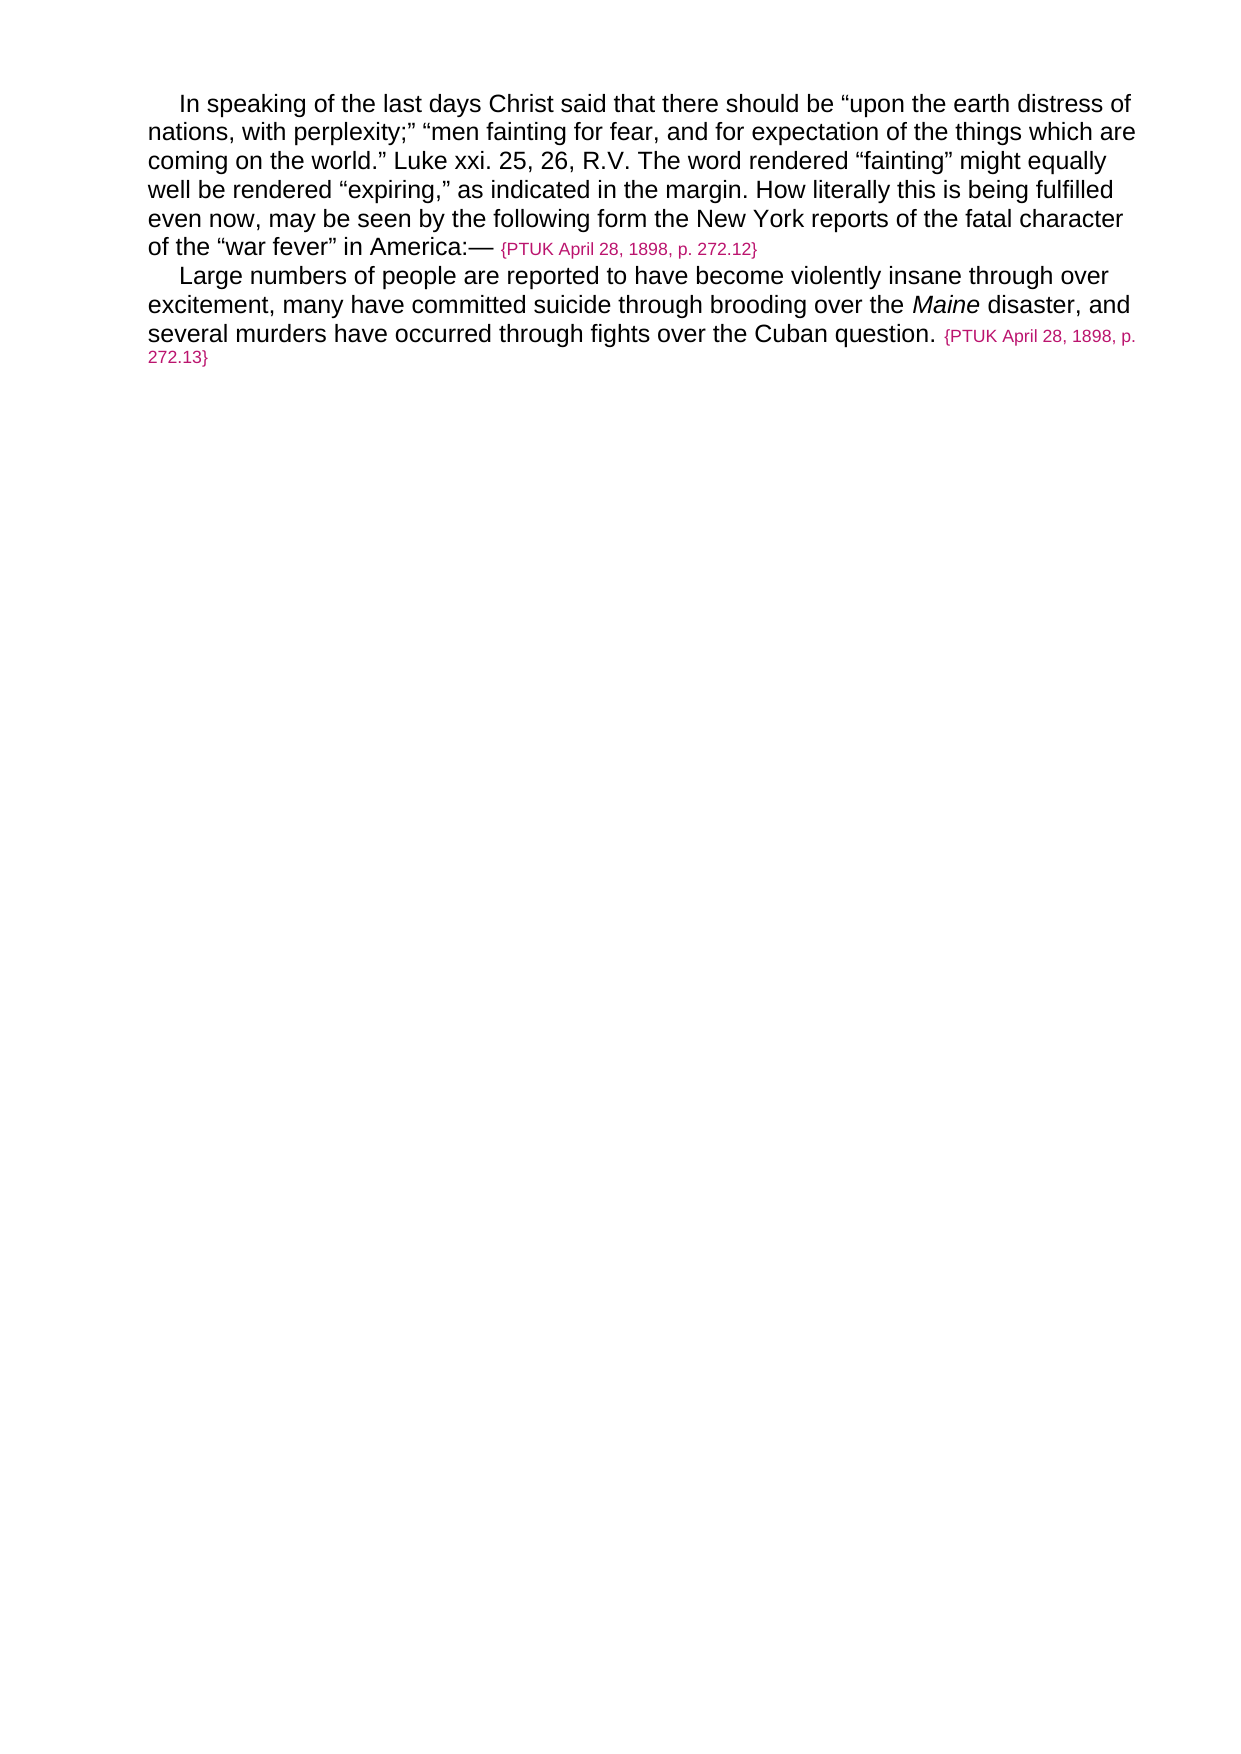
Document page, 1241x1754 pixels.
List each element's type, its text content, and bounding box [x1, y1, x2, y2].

text In speaking of the last days Christ said that there should be “upon the earth distress of nations, with perplexity;” “men fainting for fear, and for expectation of the things which are coming on the world.” Luke xxi. 25, 26, R.V. The word rendered “fainting” might equally well be rendered “expiring,” as indicated in the margin. How literally this is being fulfilled even now, may be seen by the following form the New York reports of the fatal character of the “war fever” in America:— {PTUK April 28, 1898, p. 272.12} [148, 88, 1152, 261]
text Large numbers of people are reported to have become violently insane through over excitement, many have committed suicide through brooding over the Maine disaster, and several murders have occurred through fights over the Cuban question. {PTUK April 28, 1898, p. 272.13} [148, 261, 1152, 368]
